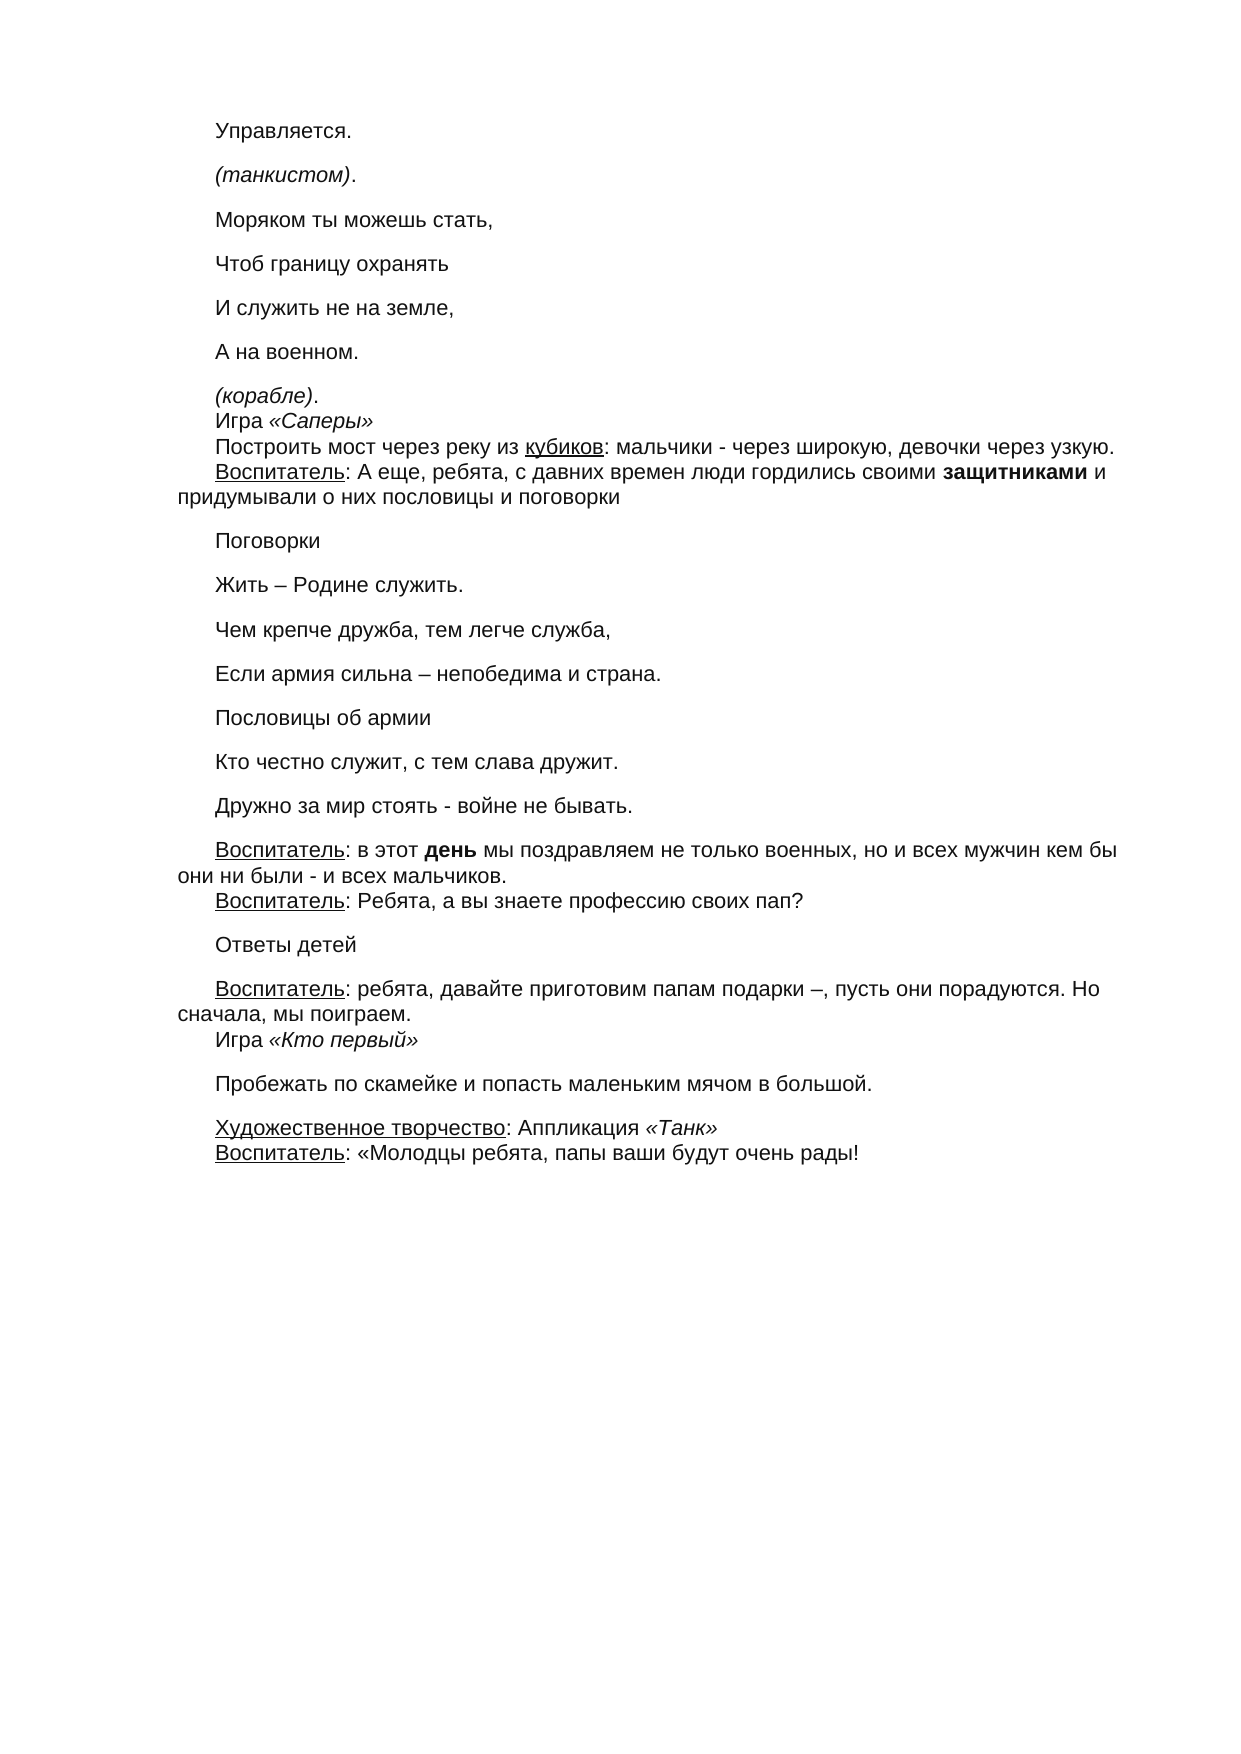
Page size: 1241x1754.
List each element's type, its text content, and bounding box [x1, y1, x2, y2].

text Чтоб границу охранять [177, 251, 1152, 276]
text Игра «Кто первый» [177, 1026, 1152, 1052]
text Управляется. [177, 118, 1152, 143]
text Пословицы об армии [177, 705, 1152, 730]
text А на военном. [177, 339, 1152, 364]
text Художественное творчество: Аппликация «Танк» [177, 1115, 1152, 1140]
text Жить – Родине служить. [177, 572, 1152, 597]
text Воспитатель: А еще, ребята, с давних времен люди гордились своими защитниками и придумывали о них пословицы и поговорки [177, 459, 1152, 509]
text Пробежать по скамейке и попасть маленьким мячом в большой. [177, 1071, 1152, 1096]
text Построить мост через реку из кубиков: мальчики - через широкую, девочки через узкую. [177, 433, 1152, 459]
text (танкистом). [177, 162, 1152, 187]
text Воспитатель: ребята, давайте приготовим папам подарки –, пусть они порадуются. Но сначала, мы поиграем. [177, 976, 1152, 1026]
text Воспитатель: в этот день мы поздравляем не только военных, но и всех мужчин кем бы они ни были - и всех мальчиков. [177, 837, 1152, 888]
text Воспитатель: «Молодцы ребята, папы ваши будут очень рады! [177, 1140, 1152, 1165]
text Поговорки [177, 528, 1152, 553]
text Моряком ты можешь стать, [177, 206, 1152, 232]
text Воспитатель: Ребята, а вы знаете профессию своих пап? [177, 888, 1152, 913]
text И служить не на земле, [177, 295, 1152, 320]
text (корабле). [177, 383, 1152, 408]
text Чем крепче дружба, тем легче служба, [177, 616, 1152, 642]
text Кто честно служит, с тем слава дружит. [177, 749, 1152, 774]
text Дружно за мир стоять - войне не бывать. [177, 793, 1152, 818]
text Игра «Саперы» [177, 408, 1152, 433]
text Если армия сильна – непобедима и страна. [177, 661, 1152, 686]
text Ответы детей [177, 932, 1152, 957]
